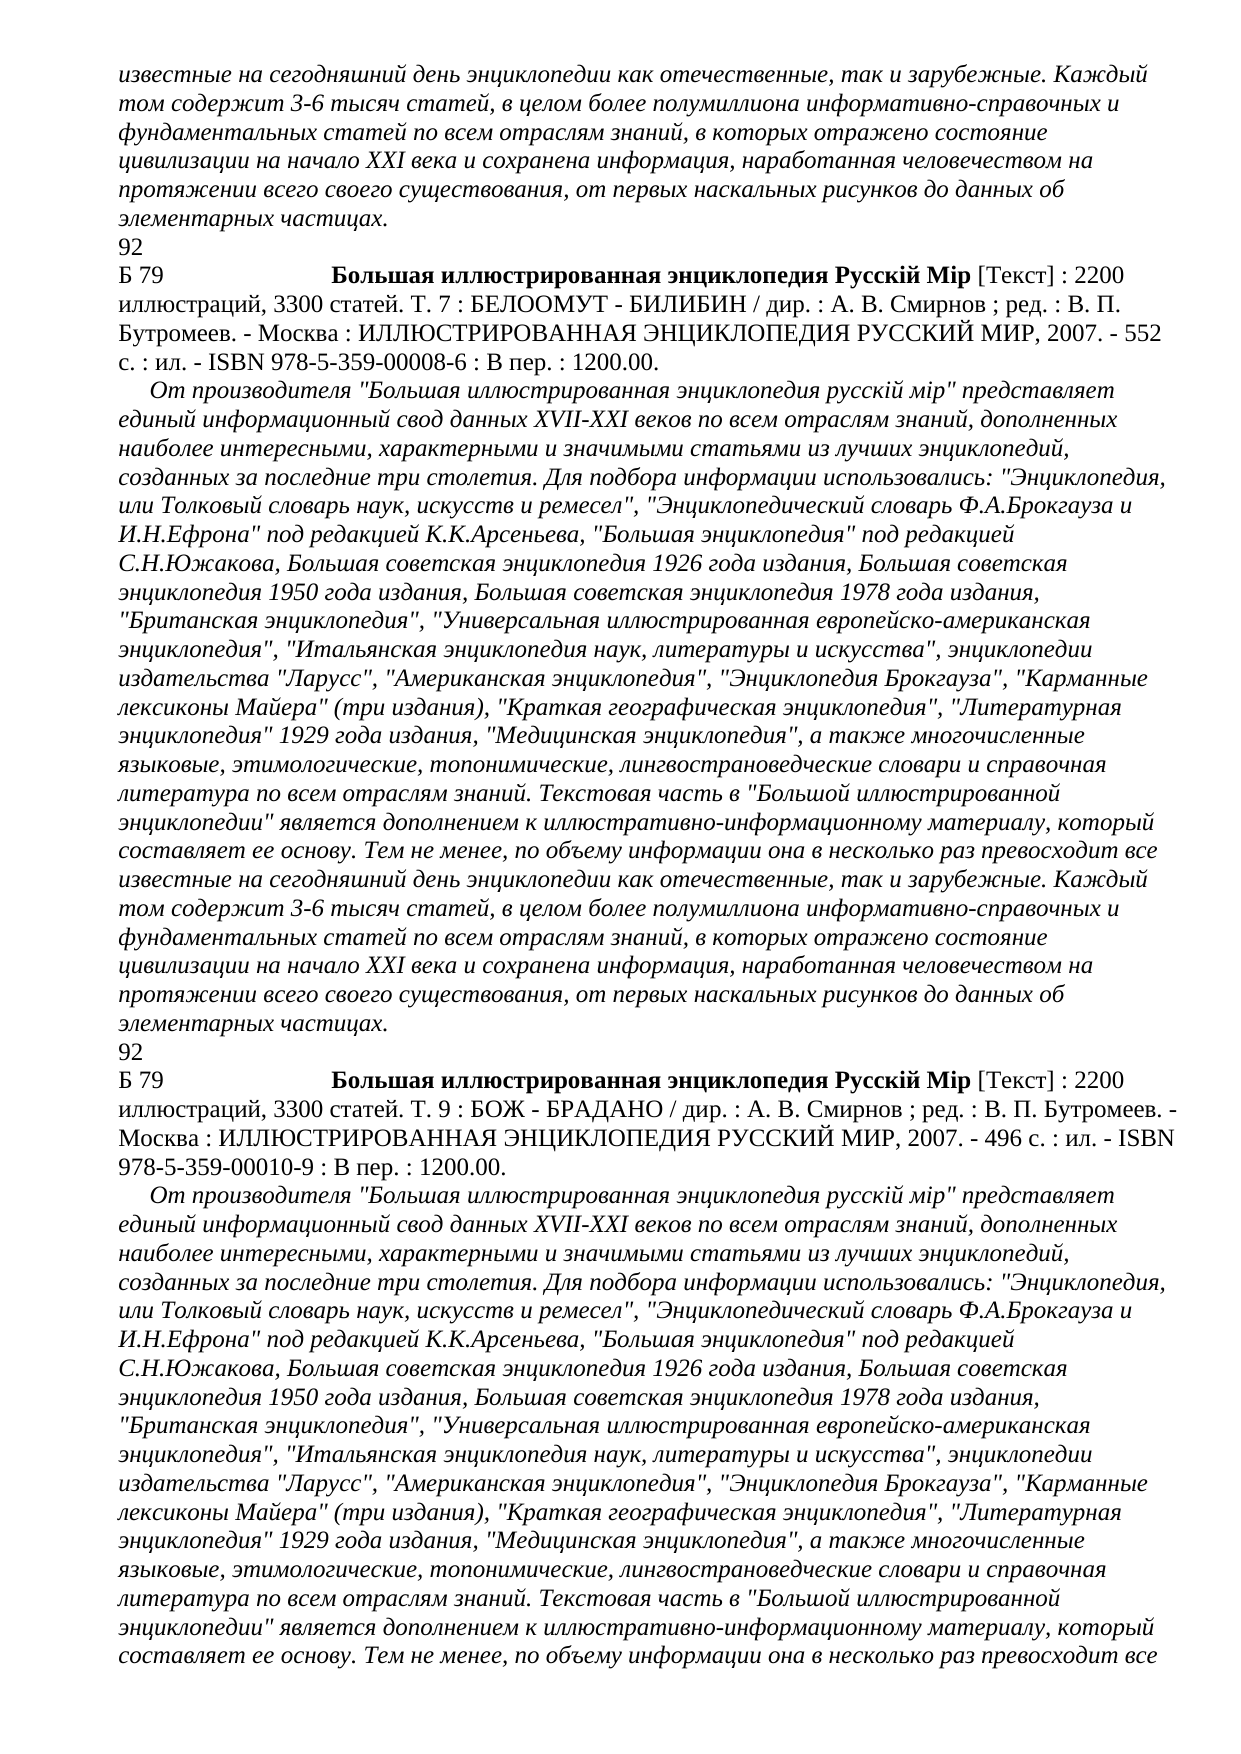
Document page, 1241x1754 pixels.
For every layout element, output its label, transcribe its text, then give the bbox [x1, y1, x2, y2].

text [118, 59, 1181, 203]
text 92 Б 79 Большая иллюстрированная энциклопедия Русскiй Мiр [Текст] : 2200 иллюстраций, 3300 статей. Т. 7 : БЕЛООМУТ - БИЛИБИН / дир. : А. В. Смирнов ; ред. : В. П. Бутромеев. - Москва : ИЛЛЮСТРИРОВАННАЯ ЭНЦИКЛОПЕДИЯ РУССКИЙ МИР, 2007. - 552 c. : ил. - ISBN 978-5-359-00008-6 : В пер. : 1200.00. От производителя "Большая иллюстрированная энциклопедия русскiй мiр" представляет единый информационный свод данных XVII-XXI веков по всем отраслям знаний, дополненных наиболее интересными, характерными и значимыми статьями из лучших энциклопедий, созданных за последние три столетия. Для подбора информации использовались: "Энциклопедия, или Толковый словарь наук, искусств и ремесел", "Энциклопедический словарь Ф.А.Брокгауза и И.Н.Ефрона" под редакцией К.К.Арсеньева, "Большая энциклопедия" под редакцией С.Н.Южакова, Большая советская энциклопедия 1926 года издания, Большая советская энциклопедия 1950 года издания, Большая советская энциклопедия 1978 года издания, "Британская энциклопедия", "Универсальная иллюстрированная европейско-американская энциклопедия", "Итальянская энциклопедия наук, литературы и искусства", энциклопедии издательства "Ларусс", "Американская энциклопедия", "Энциклопедия Брокгауза", "Карманные лексиконы Майера" (три издания), "Краткая географическая энциклопедия", "Литературная энциклопедия" 1929 года издания, "Медицинская энциклопедия", а также многочисленные языковые, этимологические, топонимические, лингвострановедческие словари и справочная литература по всем отраслям знаний. Текстовая часть в "Большой иллюстрированной энциклопедии" является дополнением к иллюстративно-информационному материалу, который составляет ее основу. Тем не менее, по объему информации она в несколько раз превосходит все известные на сегодняшний день энциклопедии как отечественные, так и зарубежные. Каждый том содержит 3-6 тысяч статей, в целом более полумиллиона информативно-справочных и фундаментальных статей по всем отраслям знаний, в которых отражено состояние цивилизации на начало XXI века и сохранена информация, наработанная человечеством на протяжении всего своего существования, от первых наскальных рисунков до данных об элементарных частицах. [118, 203, 1181, 1008]
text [118, 1008, 1181, 1669]
